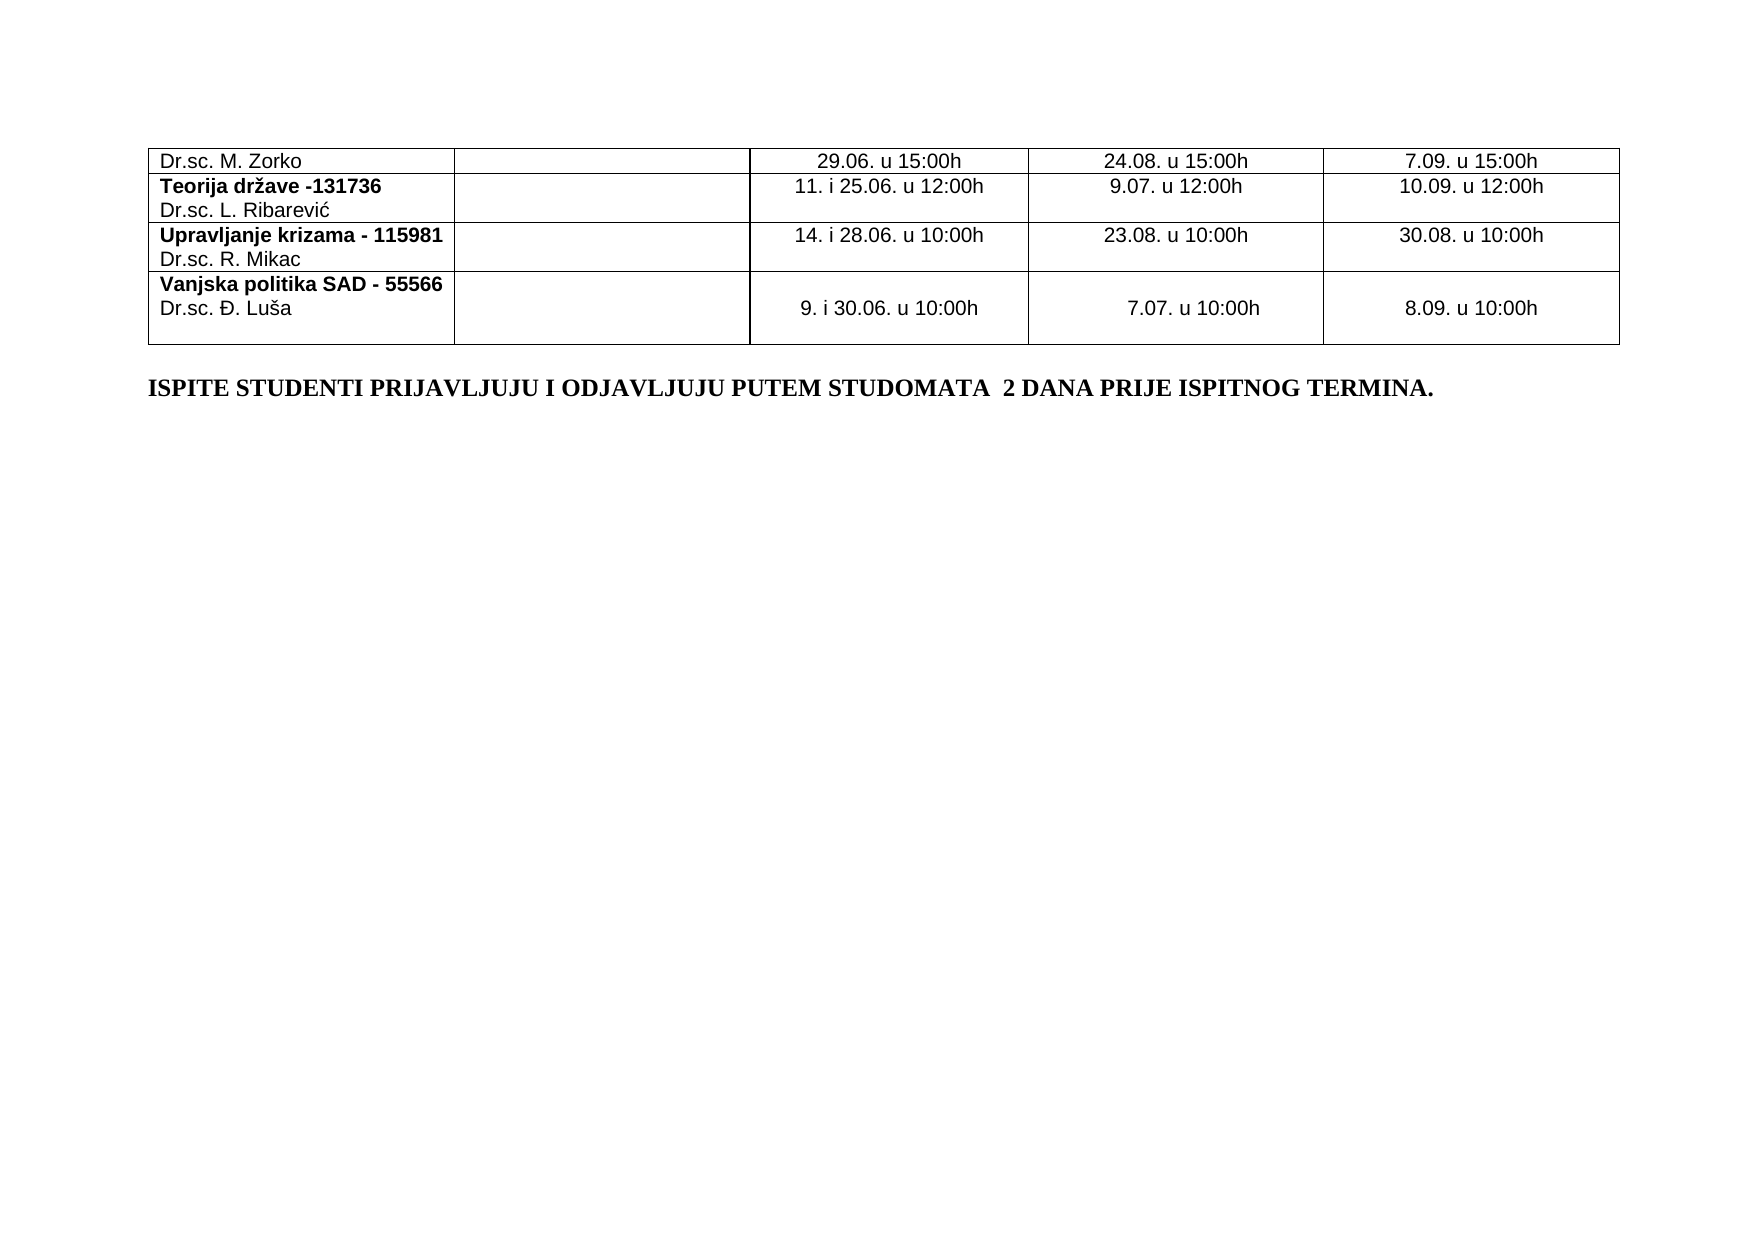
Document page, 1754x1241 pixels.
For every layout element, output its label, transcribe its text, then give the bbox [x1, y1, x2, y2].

table_cell 9.07. u 12:00h [1029, 174, 1323, 222]
table_cell 7.09. u 15:00h [1324, 149, 1619, 173]
table_cell 9. i 30.06. u 10:00h [751, 272, 1028, 343]
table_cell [149, 149, 454, 173]
table_cell 30.08. u 10:00h [1324, 223, 1619, 271]
table_cell 8.09. u 10:00h [1324, 272, 1619, 343]
table_cell Vanjska politika SAD - 55566 Dr.sc. Đ. Luša [149, 272, 454, 343]
table_cell Teorija države -131736 Dr.sc. L. Ribarević [149, 174, 454, 222]
table_cell 23.08. u 10:00h [1029, 223, 1323, 271]
table_cell 24.08. u 15:00h [1029, 149, 1323, 173]
table_cell [455, 174, 749, 222]
table_cell Upravljanje krizama - 115981 Dr.sc. R. Mikac [149, 223, 454, 271]
table_cell 14. i 28.06. u 10:00h [751, 223, 1028, 271]
table_cell 7.07. u 10:00h [1029, 272, 1323, 343]
table_cell 10.09. u 12:00h [1324, 174, 1619, 222]
table_cell 11. i 25.06. u 12:00h [751, 174, 1028, 222]
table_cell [751, 149, 1028, 173]
table_cell [455, 223, 749, 271]
table_cell [455, 149, 749, 173]
table_cell [455, 272, 749, 343]
text ISPITE STUDENTI PRIJAVLJUJU I ODJAVLJUJU PUTEM STUDOMATA 2 DANA PRIJE ISPITNOG TERMINA. [148, 373, 1606, 402]
